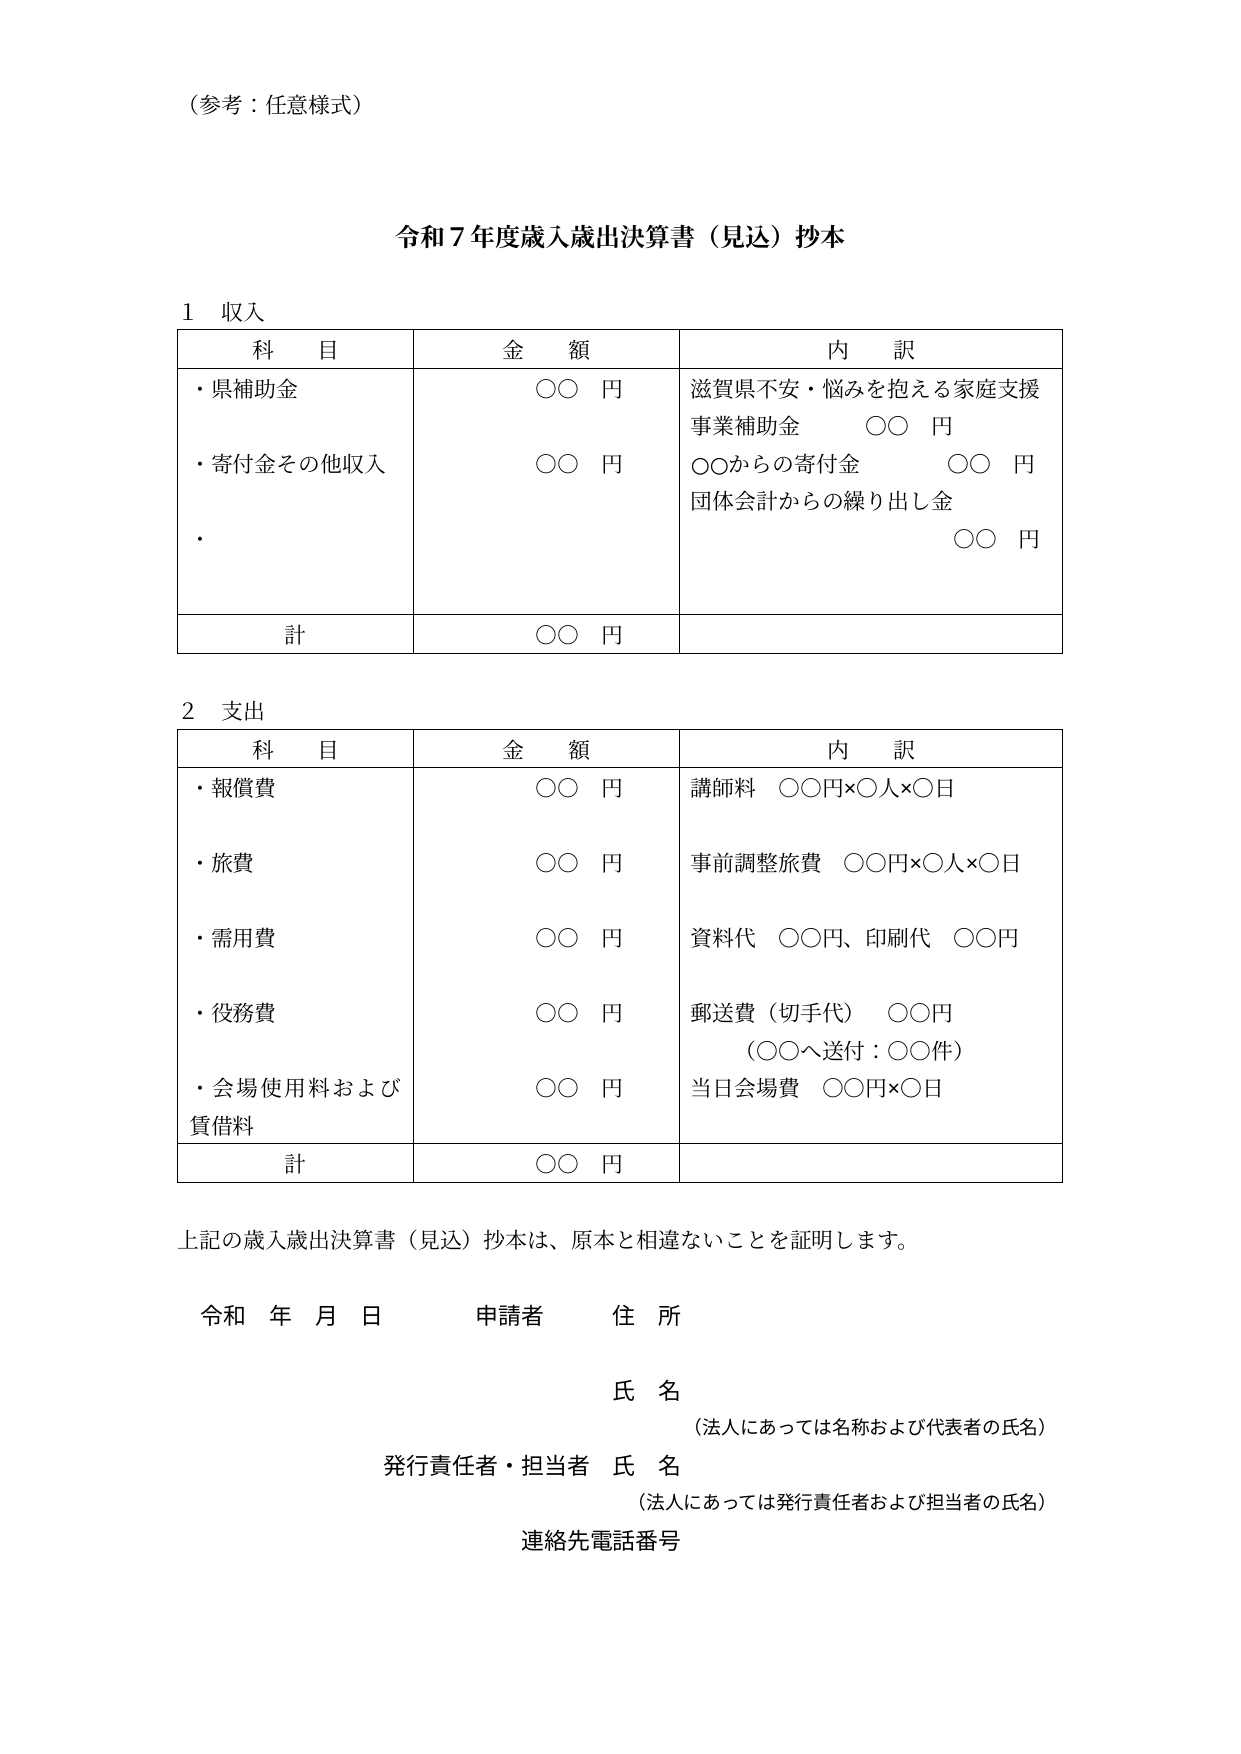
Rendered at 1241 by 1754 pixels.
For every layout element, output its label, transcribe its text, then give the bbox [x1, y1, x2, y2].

table_cell 滋賀県不安・悩みを抱える家庭支援事業補助金 〇〇 円 ○○からの寄付金 〇〇 円 団体会計からの繰り出し金 ○○ 円 [680, 369, 1062, 614]
table_cell ・報償費 ・旅費 ・需用費 ・役務費 ・会場使用料および賃借料 [178, 768, 413, 1143]
table_cell ○○ 円 [414, 1144, 679, 1182]
table_header 内 訳 [680, 330, 1062, 368]
table_cell [680, 1144, 1062, 1182]
table_cell ○○ 円 ○○ 円 ○○ 円 ○○ 円 ○○ 円 [414, 768, 679, 1143]
table_cell ○○ 円 ○○ 円 [414, 369, 679, 614]
table_cell ・県補助金 ・寄付金その他収入 ・ [178, 369, 413, 614]
table_cell 講師料 ○○円×〇人×〇日 事前調整旅費 ○○円×〇人×〇日 資料代 〇〇円、印刷代 〇〇円 郵送費（切手代） ○○円 （〇〇へ送付：○○件） 当日会場費 ○○円×〇日 [680, 768, 1062, 1143]
table_cell [680, 615, 1062, 653]
text （法人にあっては発行責任者および担当者の氏名） [177, 1483, 1063, 1520]
text 令和７年度歳入歳出決算書（見込）抄本 [177, 217, 1063, 254]
text 発行責任者・担当者 氏 名 [177, 1445, 1063, 1483]
table_cell 計 [178, 1144, 413, 1182]
table_cell 計 [178, 615, 413, 653]
table_cell ○○ 円 [414, 615, 679, 653]
text 上記の歳入歳出決算書（見込）抄本は、原本と相違ないことを証明します。 [177, 1220, 1063, 1258]
table_header 内 訳 [680, 730, 1062, 767]
table_header 科 目 [178, 730, 413, 767]
text （法人にあっては名称および代表者の氏名） [177, 1408, 1063, 1445]
text ２ 支出 [177, 691, 1063, 729]
table_header 金 額 [414, 730, 679, 767]
table_header 科 目 [178, 330, 413, 368]
text 連絡先電話番号 [177, 1520, 1063, 1558]
text 氏 名 [177, 1370, 1063, 1408]
text 令和 年 月 日 申請者 住 所 [177, 1295, 1063, 1333]
table_header 金 額 [414, 330, 679, 368]
text １ 収入 [177, 292, 1063, 329]
